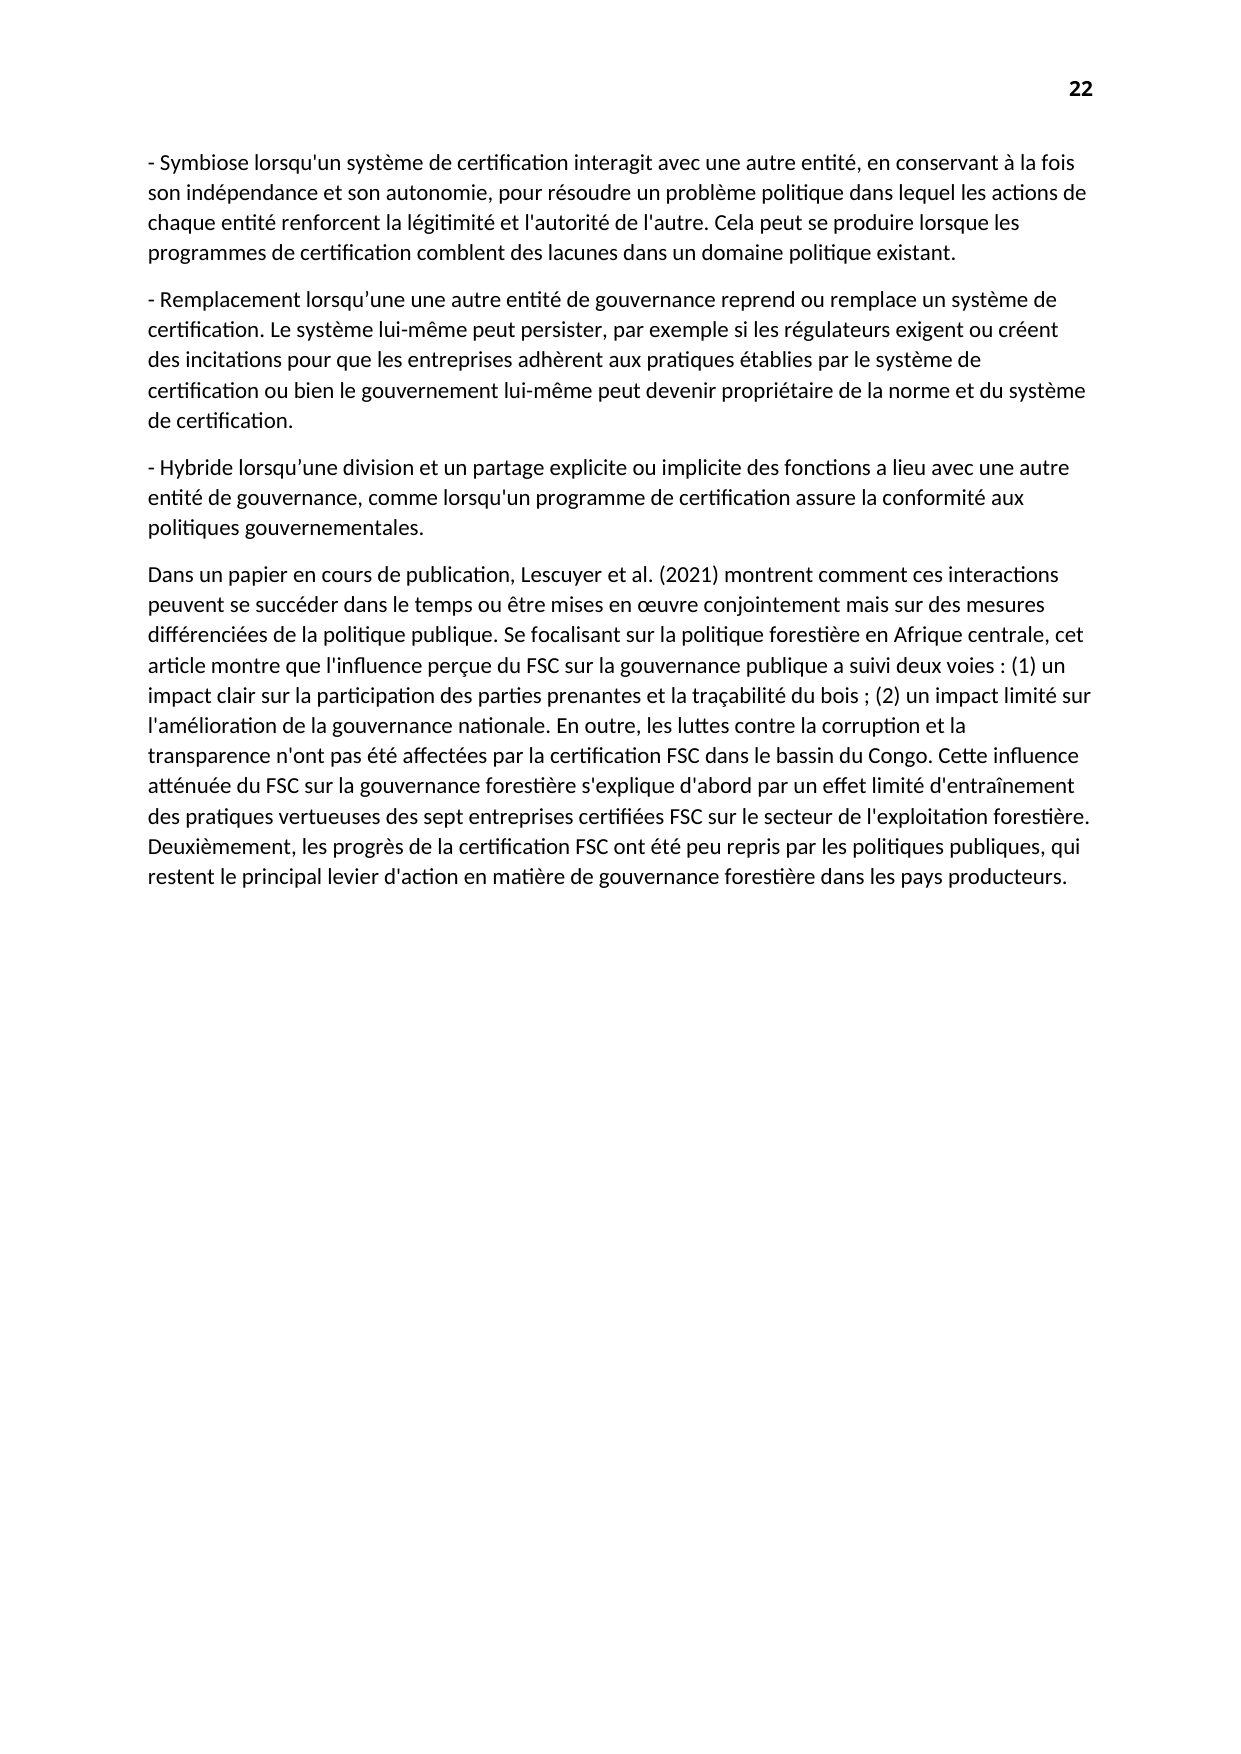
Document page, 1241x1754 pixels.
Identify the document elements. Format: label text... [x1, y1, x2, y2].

text - Hybride lorsqu’une division et un partage explicite ou implicite des fonctions a lieu avec une autre entité de gouvernance, comme lorsqu'un programme de certification assure la conformité aux politiques gouvernementales. [148, 453, 1093, 541]
text - Symbiose lorsqu'un système de certification interagit avec une autre entité, en conservant à la fois son indépendance et son autonomie, pour résoudre un problème politique dans lequel les actions de chaque entité renforcent la légitimité et l'autorité de l'autre. Cela peut se produire lorsque les programmes de certification comblent des lacunes dans un domaine politique existant. [148, 148, 1093, 266]
text Dans un papier en cours de publication, Lescuyer et al. (2021) montrent comment ces interactions peuvent se succéder dans le temps ou être mises en œuvre conjointement mais sur des mesures différenciées de la politique publique. Se focalisant sur la politique forestière en Afrique centrale, cet article montre que l'influence perçue du FSC sur la gouvernance publique a suivi deux voies : (1) un impact clair sur la participation des parties prenantes et la traçabilité du bois ; (2) un impact limité sur l'amélioration de la gouvernance nationale. En outre, les luttes contre la corruption et la transparence n'ont pas été affectées par la certification FSC dans le bassin du Congo. Cette influence atténuée du FSC sur la gouvernance forestière s'explique d'abord par un effet limité d'entraînement des pratiques vertueuses des sept entreprises certifiées FSC sur le secteur de l'exploitation forestière. Deuxièmement, les progrès de la certification FSC ont été peu repris par les politiques publiques, qui restent le principal levier d'action en matière de gouvernance forestière dans les pays producteurs. [148, 560, 1093, 890]
text - Remplacement lorsqu’une une autre entité de gouvernance reprend ou remplace un système de certification. Le système lui-même peut persister, par exemple si les régulateurs exigent ou créent des incitations pour que les entreprises adhèrent aux pratiques établies par le système de certification ou bien le gouvernement lui-même peut devenir propriétaire de la norme et du système de certification. [148, 285, 1093, 434]
